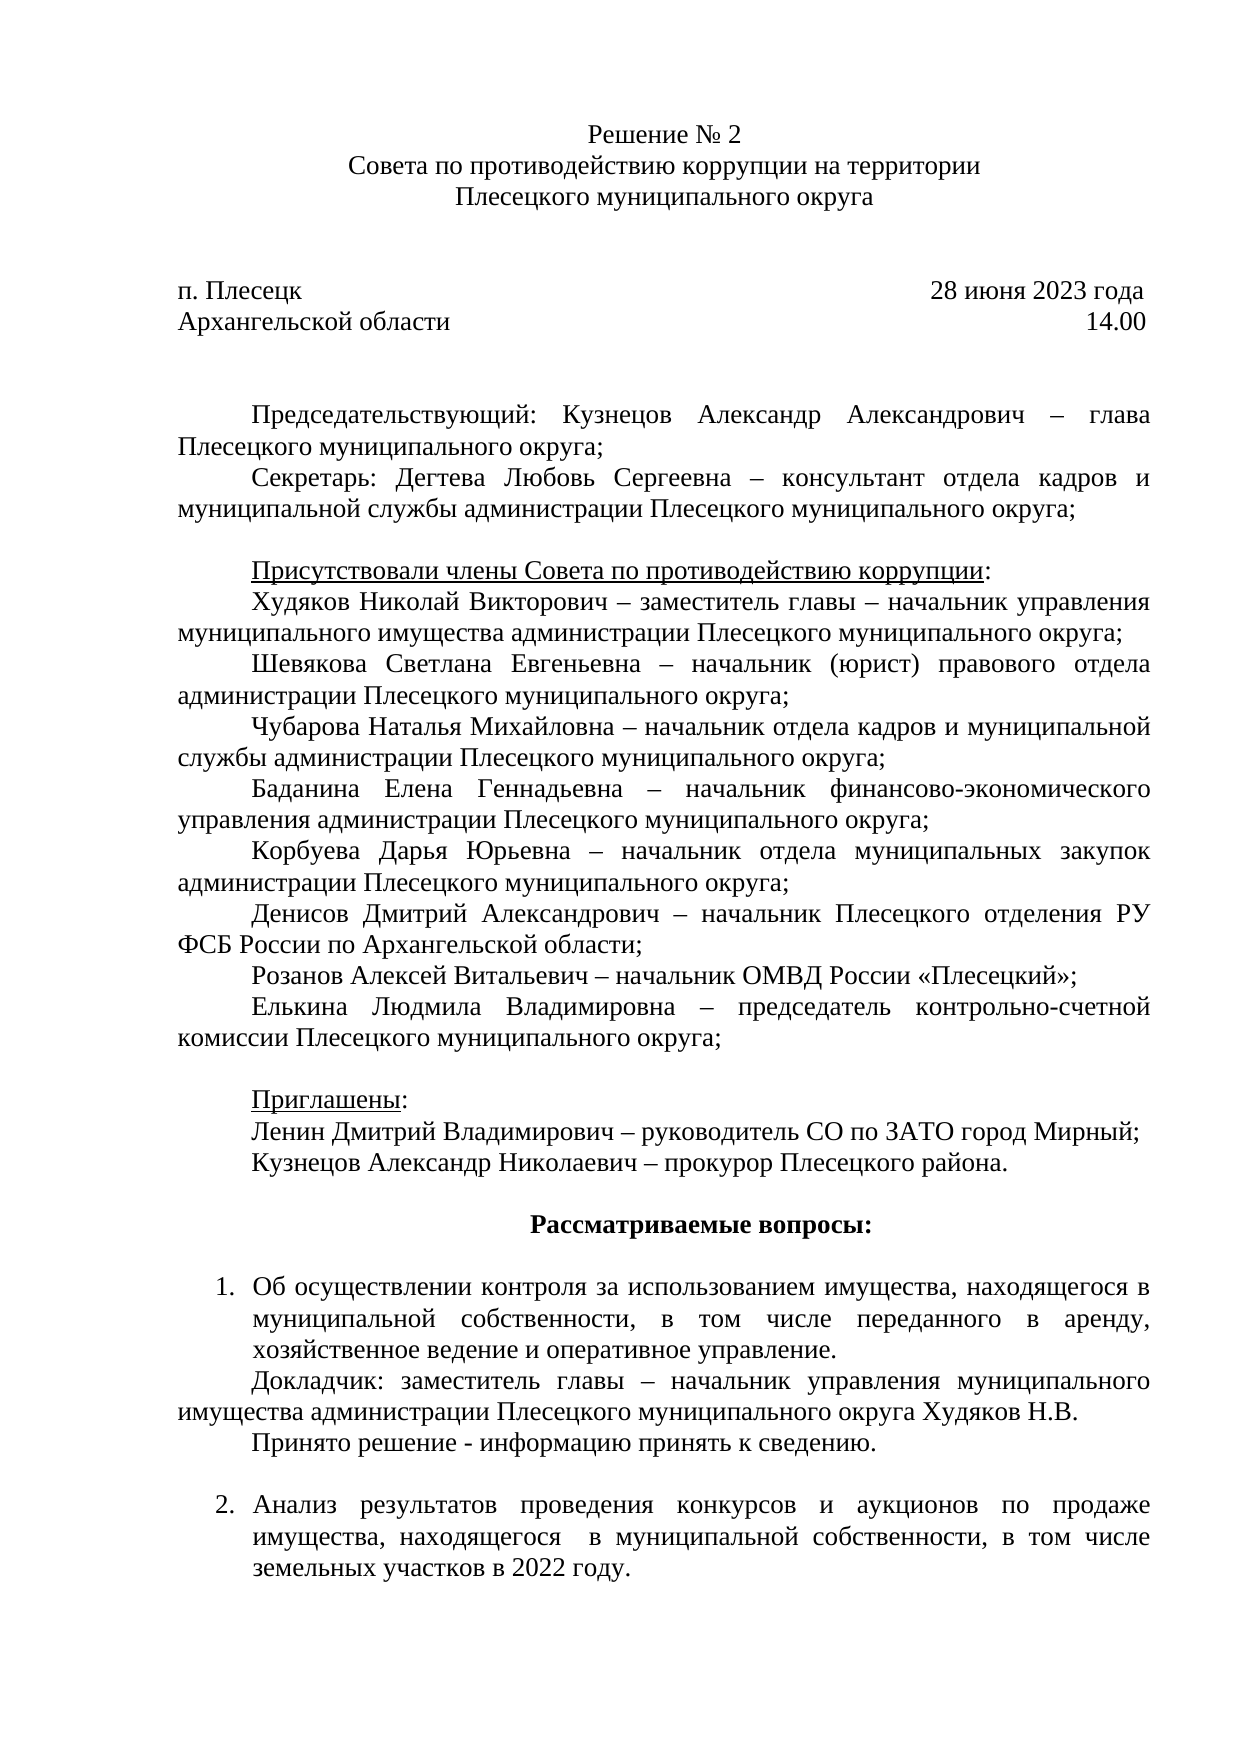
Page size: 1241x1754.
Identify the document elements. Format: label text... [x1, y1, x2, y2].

text Архангельской области 14.00 [177, 305, 1152, 336]
text Плесецкого муниципального округа [177, 180, 1152, 212]
text Приглашены: [177, 1084, 1152, 1115]
text Председательствующий: Кузнецов Александр Александрович – глава Плесецкого муниципального округа; [177, 398, 1152, 461]
text Решение № 2 [177, 118, 1152, 149]
text Рассматриваемые вопросы: [177, 1208, 1152, 1239]
text Корбуева Дарья Юрьевна – начальник отдела муниципальных закупок администрации Плесецкого муниципального округа; [177, 834, 1152, 897]
text Худяков Николай Викторович – заместитель главы – начальник управления муниципального имущества администрации Плесецкого муниципального округа; [177, 585, 1152, 648]
text Ленин Дмитрий Владимирович – руководитель СО по ЗАТО город Мирный; [177, 1115, 1152, 1146]
text Кузнецов Александр Николаевич – прокурор Плесецкого района. [177, 1146, 1152, 1177]
text Баданина Елена Геннадьевна – начальник финансово-экономического управления администрации Плесецкого муниципального округа; [177, 772, 1152, 834]
text п. Плесецк 28 июня 2023 года [177, 274, 1152, 305]
text Принято решение - информацию принять к сведению. [177, 1426, 1152, 1457]
text Совета по противодействию коррупции на территории [177, 149, 1152, 180]
text Присутствовали члены Совета по противодействию коррупции: [177, 554, 1152, 585]
list Об осуществлении контроля за использованием имущества, находящегося в муниципальной собственности, в том числе переданного в аренду, хозяйственное ведение и оперативное управление. [215, 1271, 1152, 1364]
text Секретарь: Дегтева Любовь Сергеевна – консультант отдела кадров и муниципальной службы администрации Плесецкого муниципального округа; [177, 461, 1152, 523]
list Анализ результатов проведения конкурсов и аукционов по продаже имущества, находящегося в муниципальной собственности, в том числе земельных участков в 2022 году. [215, 1488, 1152, 1582]
text Денисов Дмитрий Александрович – начальник Плесецкого отделения РУ ФСБ России по Архангельской области; [177, 897, 1152, 959]
text Розанов Алексей Витальевич – начальник ОМВД России «Плесецкий»; [177, 959, 1152, 990]
text Елькина Людмила Владимировна – председатель контрольно-счетной комиссии Плесецкого муниципального округа; [177, 990, 1152, 1052]
text Чубарова Наталья Михайловна – начальник отдела кадров и муниципальной службы администрации Плесецкого муниципального округа; [177, 710, 1152, 772]
text Шевякова Светлана Евгеньевна – начальник (юрист) правового отдела администрации Плесецкого муниципального округа; [177, 648, 1152, 710]
text Докладчик: заместитель главы – начальник управления муниципального имущества администрации Плесецкого муниципального округа Худяков Н.В. [177, 1364, 1152, 1426]
